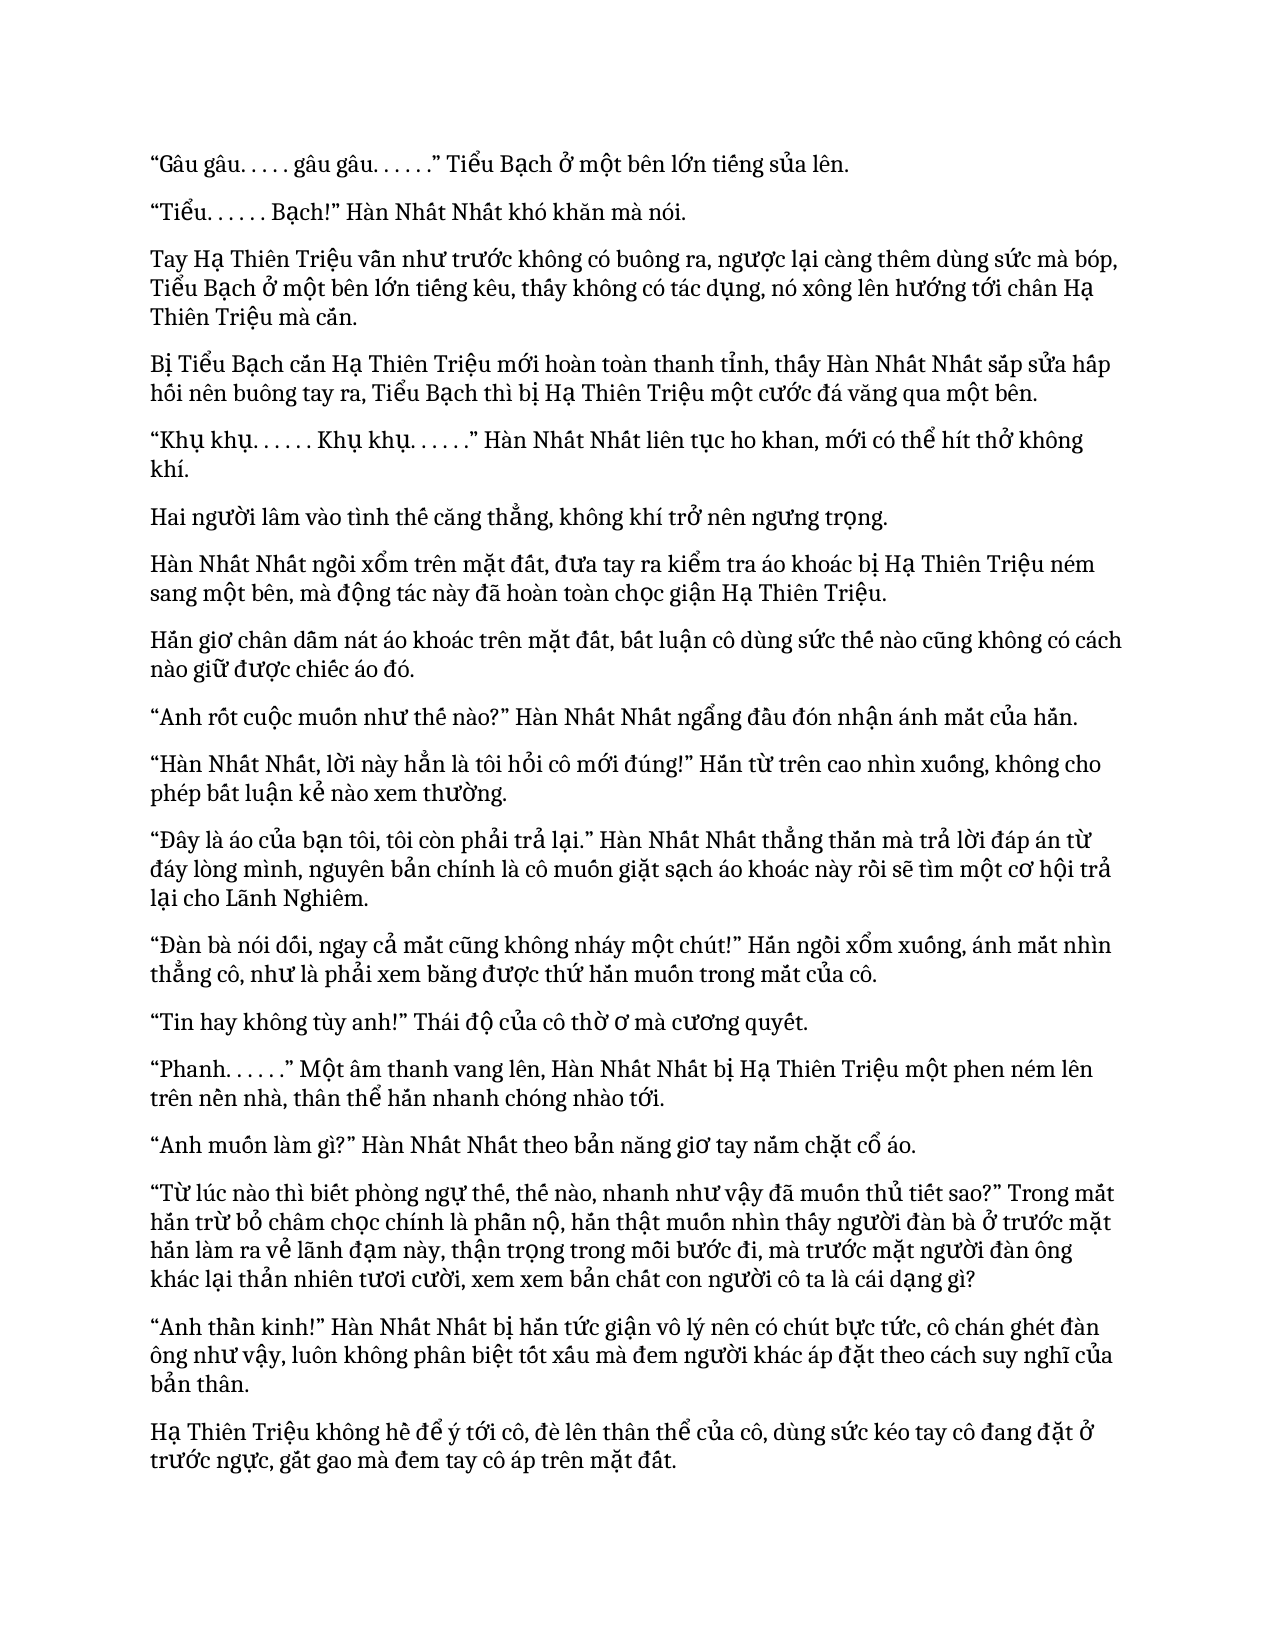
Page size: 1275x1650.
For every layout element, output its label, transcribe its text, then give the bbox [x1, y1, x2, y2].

text “Đây là áo của bạn tôi, tôi còn phải trả lại.” Hàn Nhất Nhất thẳng thắn mà trả lời đáp án từ đáy lòng mình, nguyên bản chính là cô muốn giặt sạch áo khoác này rồi sẽ tìm một cơ hội trả lại cho Lãnh Nghiêm. [150, 826, 1125, 912]
text Hắn giơ chân dẫm nát áo khoác trên mặt đất, bất luận cô dùng sức thế nào cũng không có cách nào giữ được chiếc áo đó. [150, 626, 1125, 684]
text “Anh thần kinh!” Hàn Nhất Nhất bị hắn tức giận vô lý nên có chút bực tức, cô chán ghét đàn ông như vậy, luôn không phân biệt tốt xấu mà đem người khác áp đặt theo cách suy nghĩ của bản thân. [150, 1312, 1125, 1399]
text “Khụ khụ. . . . . . Khụ khụ. . . . . .” Hàn Nhất Nhất liên tục ho khan, mới có thể hít thở không khí. [150, 426, 1125, 484]
text Hai người lâm vào tình thế căng thẳng, không khí trở nên ngưng trọng. [150, 502, 1125, 531]
text Hạ Thiên Triệu không hề để ý tới cô, đè lên thân thể của cô, dùng sức kéo tay cô đang đặt ở trước ngực, gắt gao mà đem tay cô áp trên mặt đất. [150, 1417, 1125, 1475]
text Tay Hạ Thiên Triệu vẫn như trước không có buông ra, ngược lại càng thêm dùng sức mà bóp, Tiểu Bạch ở một bên lớn tiếng kêu, thấy không có tác dụng, nó xông lên hướng tới chân Hạ Thiên Triệu mà cắn. [150, 245, 1125, 331]
text “Gâu gâu. . . . . gâu gâu. . . . . .” Tiểu Bạch ở một bên lớn tiếng sủa lên. [150, 150, 1125, 179]
text “Tiểu. . . . . . Bạch!” Hàn Nhất Nhất khó khăn mà nói. [150, 197, 1125, 226]
text “Từ lúc nào thì biết phòng ngự thế, thế nào, nhanh như vậy đã muốn thủ tiết sao?” Trong mắt hắn trừ bỏ châm chọc chính là phẫn nộ, hắn thật muốn nhìn thấy người đàn bà ở trước mặt hắn làm ra vẻ lãnh đạm này, thận trọng trong mỗi bước đi, mà trước mặt người đàn ông khác lại thản nhiên tươi cười, xem xem bản chất con người cô ta là cái dạng gì? [150, 1179, 1125, 1294]
text “Phanh. . . . . .” Một âm thanh vang lên, Hàn Nhất Nhất bị Hạ Thiên Triệu một phen ném lên trên nền nhà, thân thể hắn nhanh chóng nhào tới. [150, 1055, 1125, 1112]
text Bị Tiểu Bạch cắn Hạ Thiên Triệu mới hoàn toàn thanh tỉnh, thấy Hàn Nhất Nhất sắp sửa hấp hối nên buông tay ra, Tiểu Bạch thì bị Hạ Thiên Triệu một cước đá văng qua một bên. [150, 350, 1125, 407]
text “Tin hay không tùy anh!” Thái độ của cô thờ ơ mà cương quyết. [150, 1007, 1125, 1036]
text “Hàn Nhất Nhất, lời này hẳn là tôi hỏi cô mới đúng!” Hắn từ trên cao nhìn xuống, không cho phép bất luận kẻ nào xem thường. [150, 750, 1125, 807]
text “Anh muốn làm gì?” Hàn Nhất Nhất theo bản năng giơ tay nắm chặt cổ áo. [150, 1131, 1125, 1160]
text “Anh rốt cuộc muốn như thế nào?” Hàn Nhất Nhất ngẩng đầu đón nhận ánh mắt của hắn. [150, 702, 1125, 731]
text “Đàn bà nói dối, ngay cả mắt cũng không nháy một chút!” Hắn ngồi xổm xuống, ánh mắt nhìn thẳng cô, như là phải xem bằng được thứ hắn muốn trong mắt của cô. [150, 931, 1125, 989]
text Hàn Nhất Nhất ngồi xổm trên mặt đất, đưa tay ra kiểm tra áo khoác bị Hạ Thiên Triệu ném sang một bên, mà động tác này đã hoàn toàn chọc giận Hạ Thiên Triệu. [150, 550, 1125, 607]
